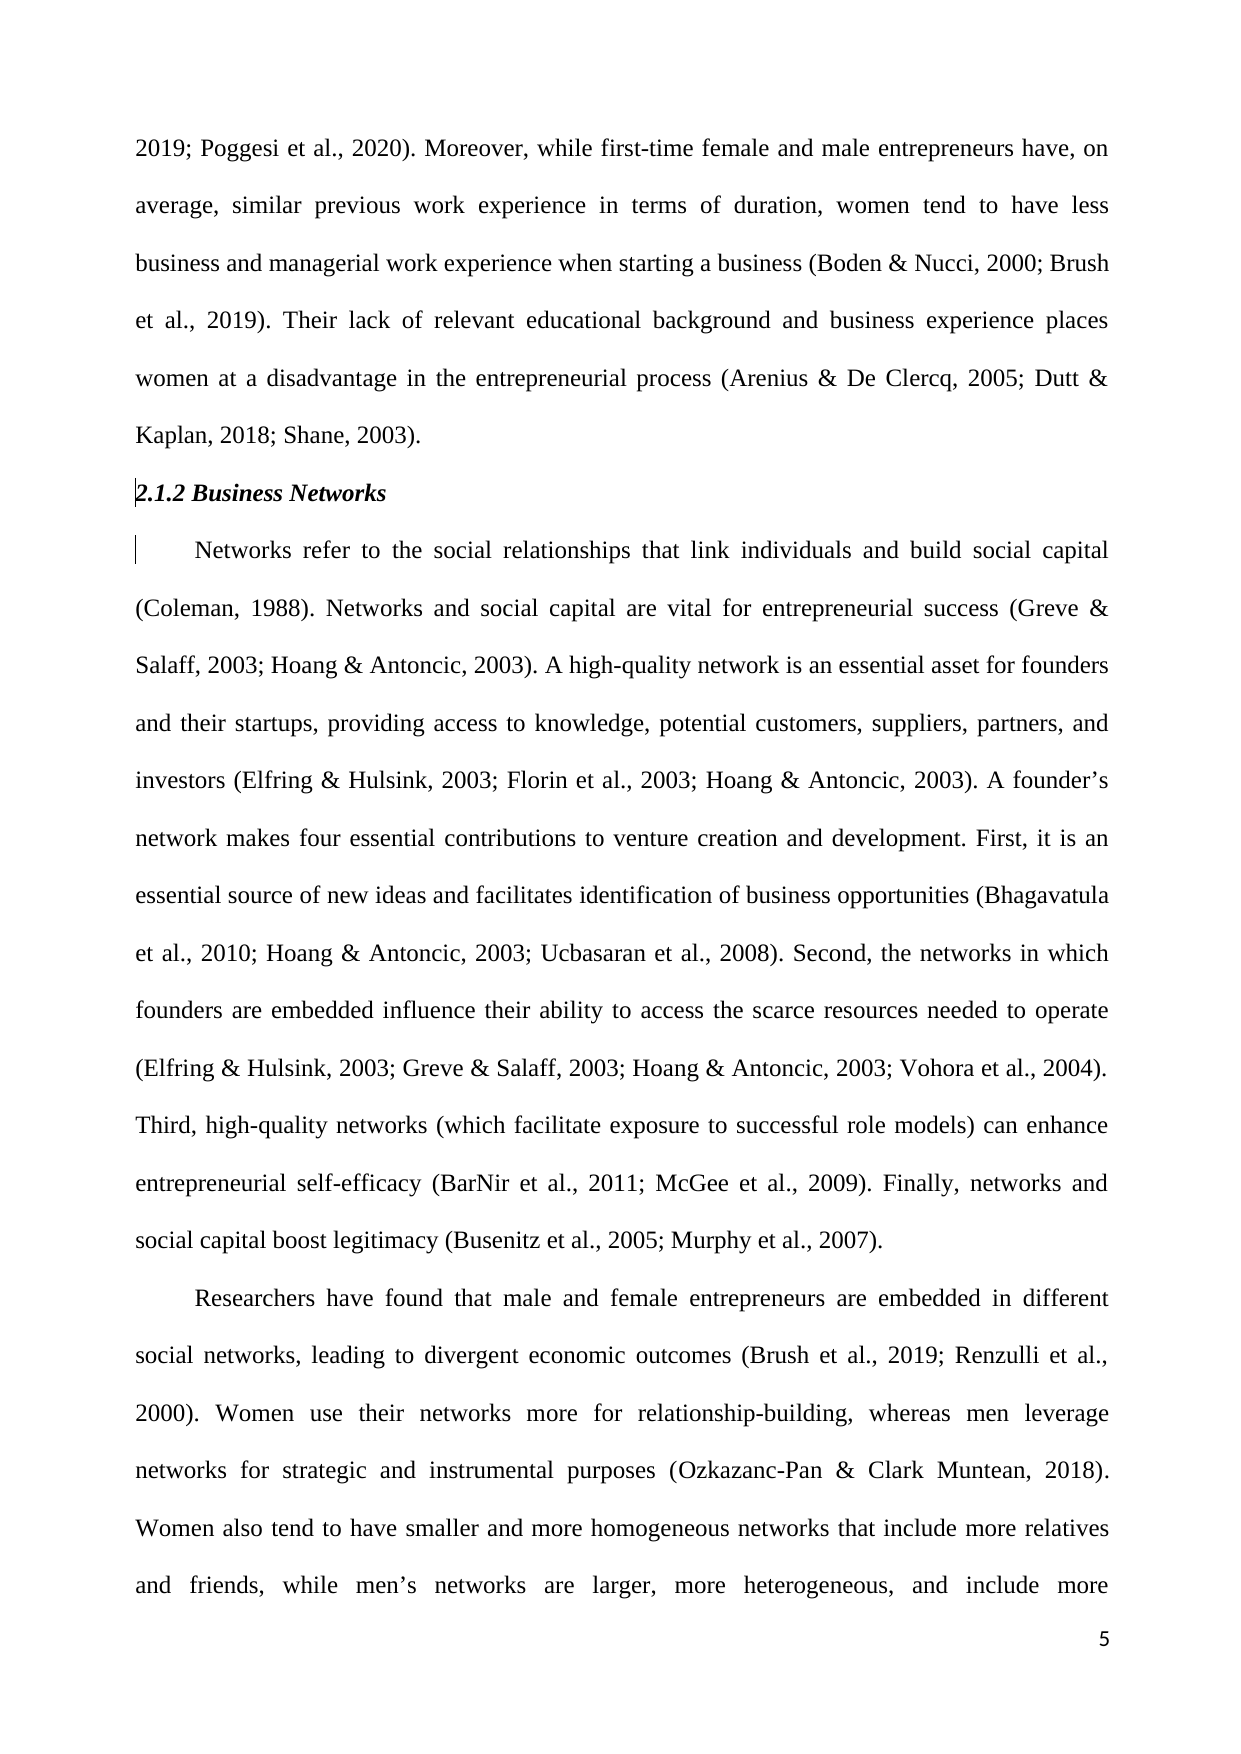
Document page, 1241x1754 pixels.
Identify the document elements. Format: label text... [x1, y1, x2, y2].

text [135, 133, 1110, 449]
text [135, 1283, 1110, 1599]
text 2.1.2 Business Networks [136, 478, 1110, 507]
text Networks refer to the social relationships that link individuals and build social capital (Coleman, 1988). Networks and social capital are vital for entrepreneurial success (Greve & Salaff, 2003; Hoang & Antoncic, 2003). A high-quality network is an essential asset for founders and their startups, providing access to knowledge, potential customers, suppliers, partners, and investors (Elfring & Hulsink, 2003; Florin et al., 2003; Hoang & Antoncic, 2003). A founder’s network makes four essential contributions to venture creation and development. First, it is an essential source of new ideas and facilitates identification of business opportunities (Bhagavatula et al., 2010; Hoang & Antoncic, 2003; Ucbasaran et al., 2008). Second, the networks in which founders are embedded influence their ability to access the scarce resources needed to operate (Elfring & Hulsink, 2003; Greve & Salaff, 2003; Hoang & Antoncic, 2003; Vohora et al., 2004). Third, high-quality networks (which facilitate exposure to successful role models) can enhance entrepreneurial self-efficacy (BarNir et al., 2011; McGee et al., 2009). Finally, networks and social capital boost legitimacy (Busenitz et al., 2005; Murphy et al., 2007). [135, 535, 1110, 1254]
